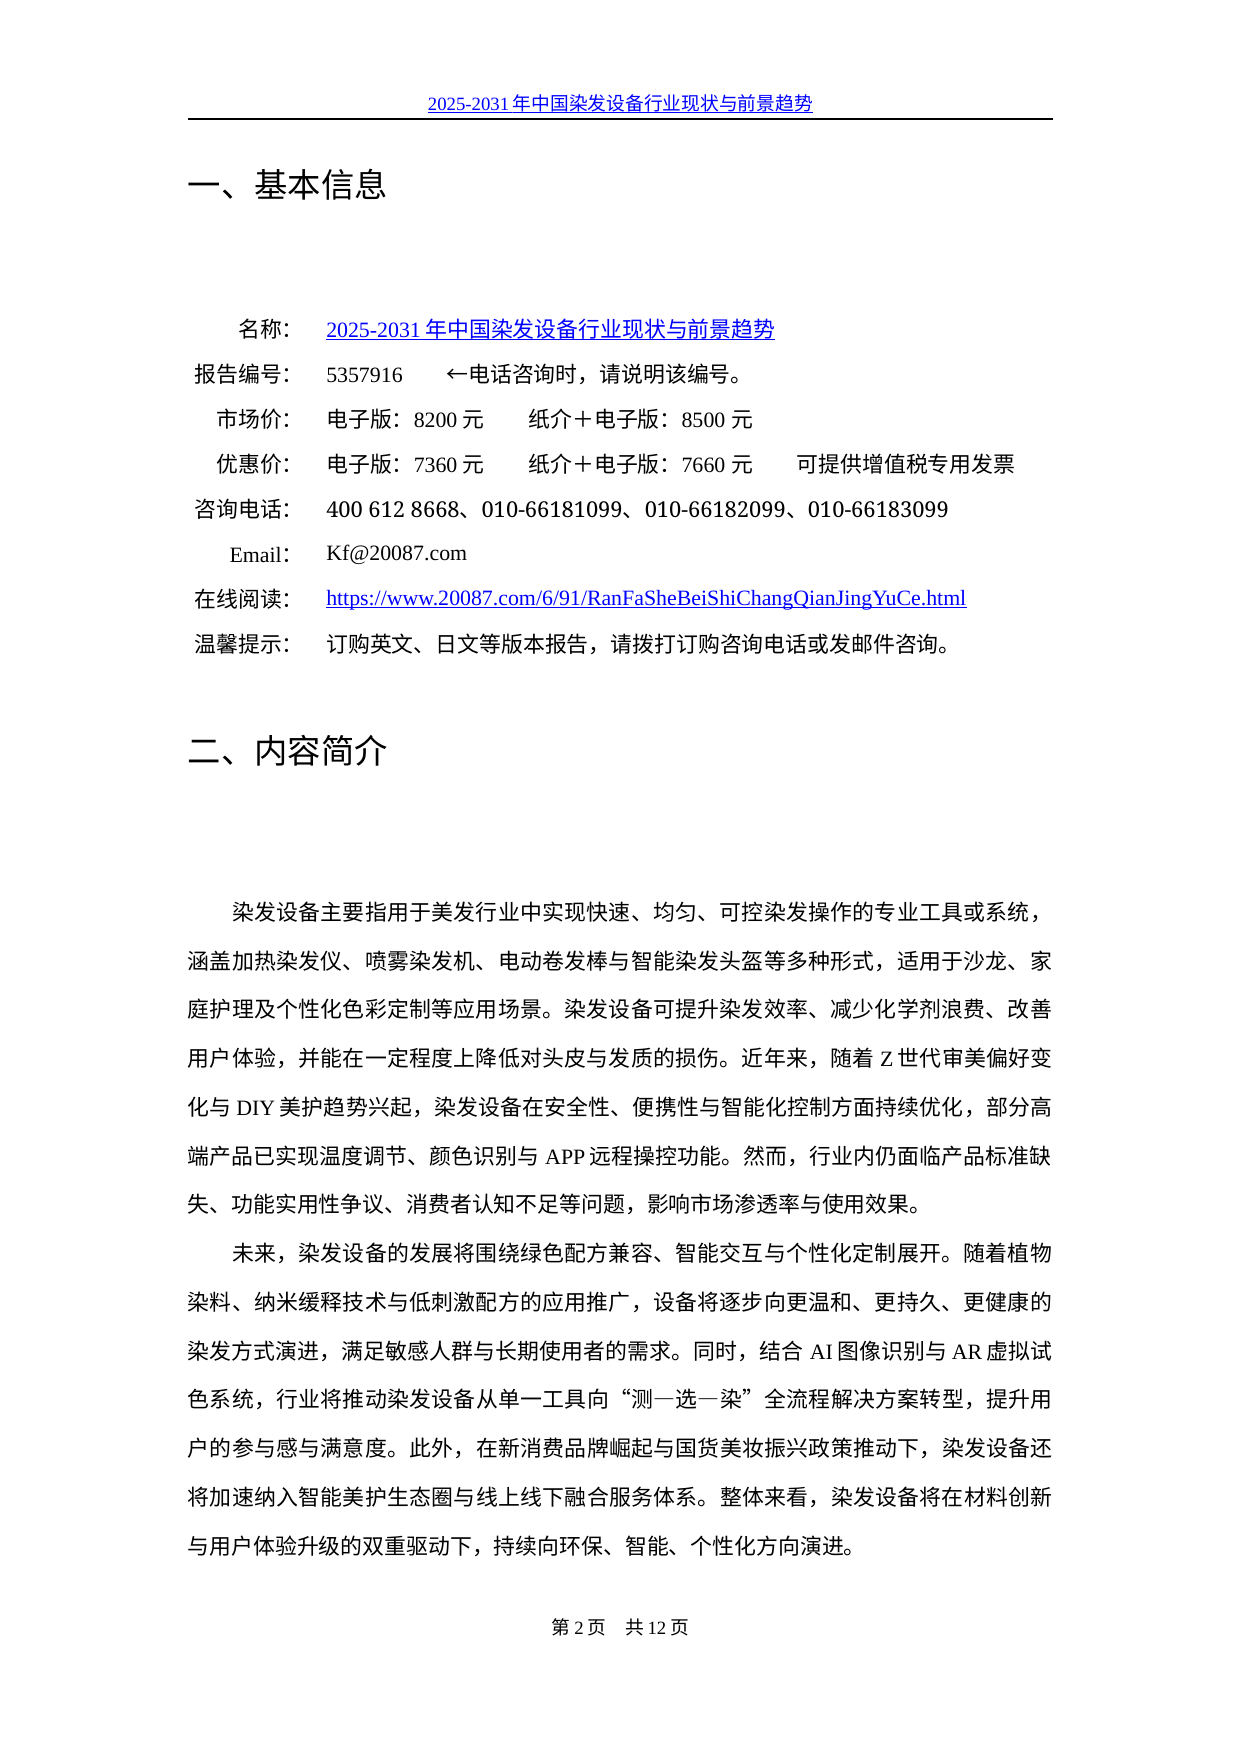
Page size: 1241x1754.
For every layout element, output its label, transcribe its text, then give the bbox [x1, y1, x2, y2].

title 二、内容简介 [187, 717, 1053, 782]
table_cell 5357916 ←电话咨询时，请说明该编号。 [315, 357, 1073, 402]
table_cell 订购英文、日文等版本报告，请拨打订购咨询电话或发邮件咨询。 [315, 627, 1073, 672]
table_cell 在线阅读： [167, 582, 315, 627]
table_header 2025-2031年中国染发设备行业现状与前景趋势 [315, 312, 1073, 357]
table_cell 电子版：8200 元 纸介＋电子版：8500 元 [315, 402, 1073, 447]
table_cell 优惠价： [167, 447, 315, 492]
table_cell 咨询电话： [167, 492, 315, 537]
table_cell 市场价： [167, 402, 315, 447]
table_cell 报告编号： [167, 357, 315, 402]
table_header 名称： [167, 312, 315, 357]
table_cell [315, 582, 1073, 627]
table_cell Kf@20087.com [315, 537, 1073, 582]
table_cell 400 612 8668、010-66181099、010-66182099、010-66183099 [315, 492, 1073, 537]
title 一、基本信息 [187, 150, 1053, 215]
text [187, 894, 1053, 1561]
table_cell Email： [167, 537, 315, 582]
table_cell 温馨提示： [167, 627, 315, 672]
table_cell 电子版：7360 元 纸介＋电子版：7660 元 可提供增值税专用发票 [315, 447, 1073, 492]
